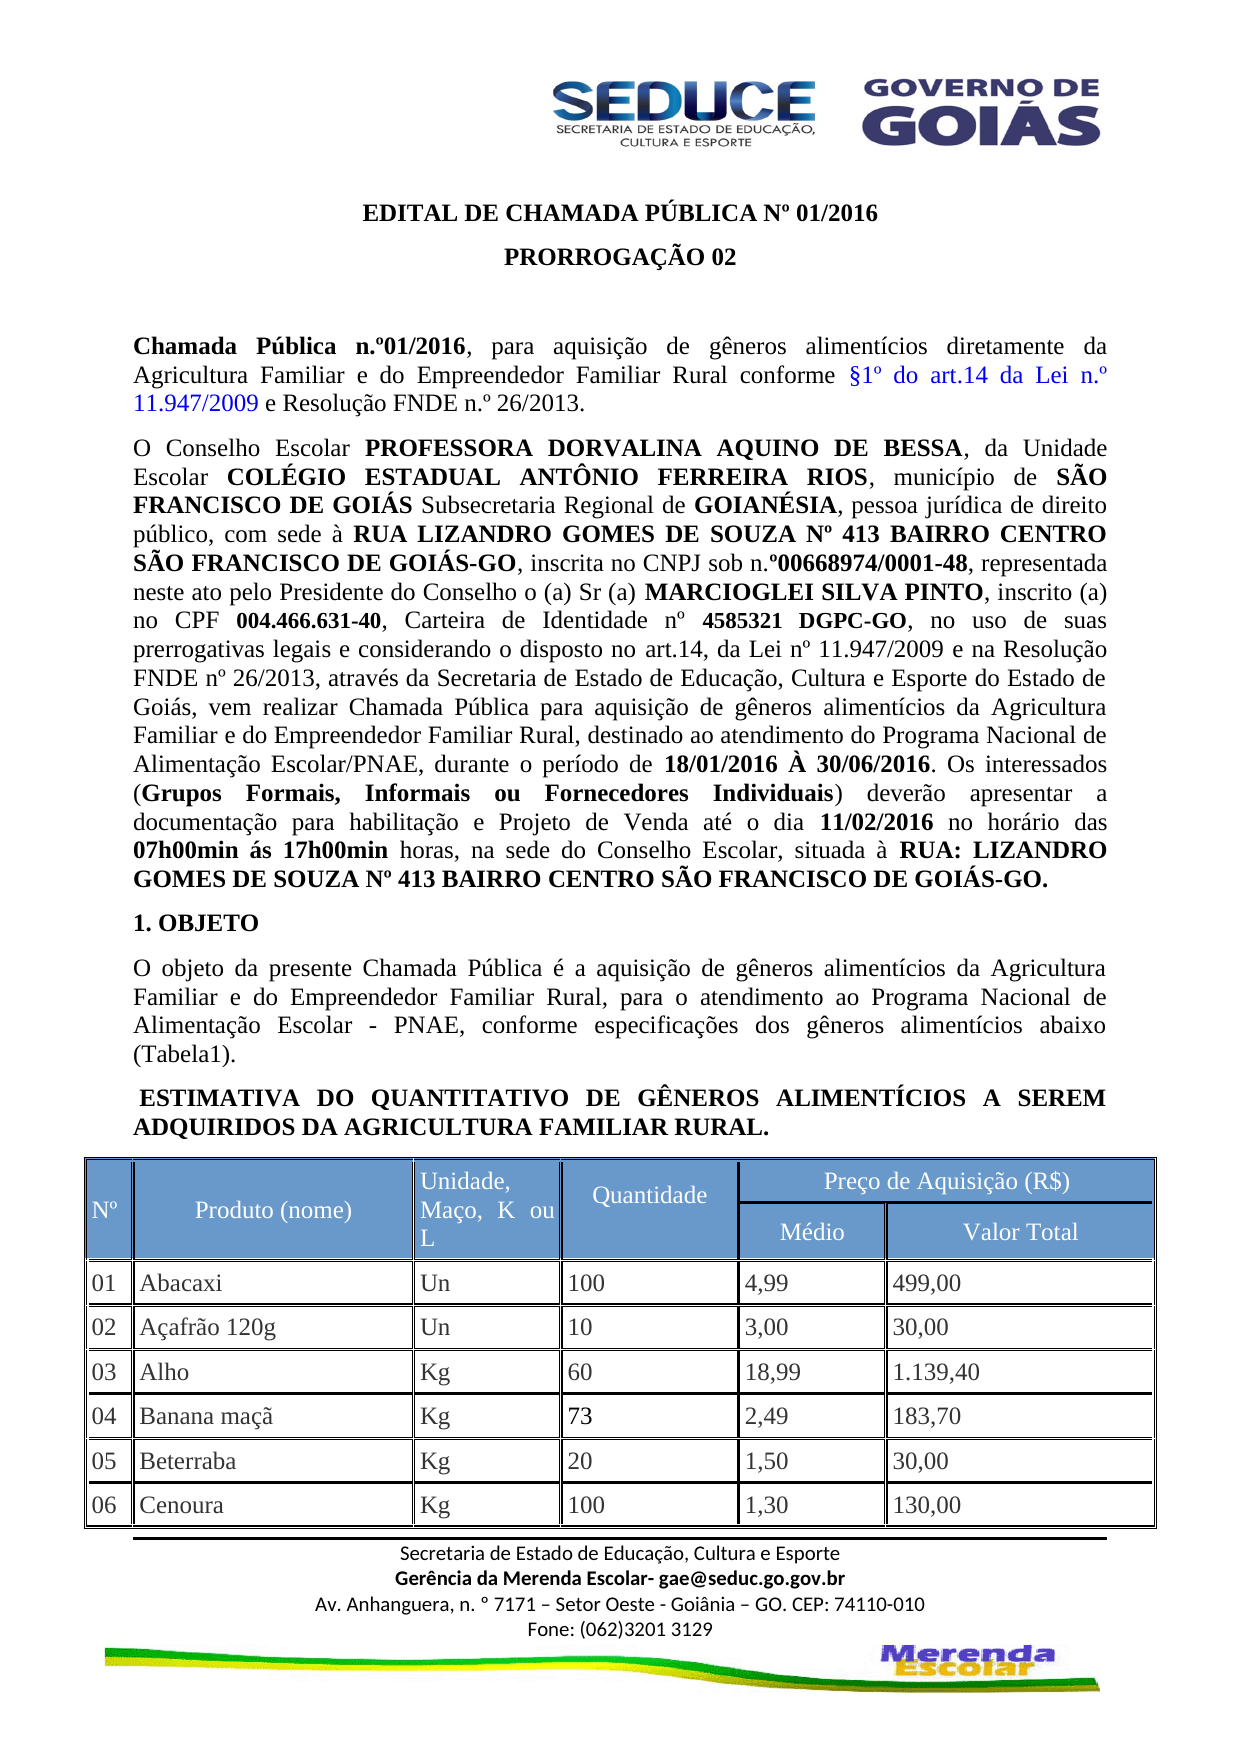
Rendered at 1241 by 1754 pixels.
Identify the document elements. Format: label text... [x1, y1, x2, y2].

text 1. OBJETO [133, 908, 1107, 937]
table_cell Kg [414, 1481, 561, 1525]
text PRORROGAÇÃO 02 [133, 242, 1107, 271]
table_header Unidade, Maço, K ou L [414, 1158, 561, 1258]
table_cell 2,49 [740, 1395, 884, 1436]
text O objeto da presente Chamada Pública é a aquisição de gêneros alimentícios da Agricultura Familiar e do Empreendedor Familiar Rural, para o atendimento ao Programa Nacional de Alimentação Escolar - PNAE, conforme especificações dos gêneros alimentícios abaixo (Tabela1). [133, 953, 1107, 1068]
table_cell 499,00 [888, 1259, 1154, 1303]
table_cell Kg [415, 1440, 559, 1481]
table_cell 18,99 [740, 1351, 884, 1392]
table_cell 10 [563, 1307, 737, 1347]
table_cell 183,70 [888, 1392, 1154, 1436]
table_cell 04 [87, 1392, 131, 1436]
table_cell 30,00 [888, 1303, 1154, 1347]
table_header Produto (nome) [133, 1160, 413, 1258]
text EDITAL DE CHAMADA PÚBLICA Nº 01/2016 [133, 198, 1107, 227]
table_cell 20 [563, 1440, 737, 1481]
table_cell Un [415, 1307, 559, 1347]
table_cell Kg [415, 1395, 559, 1436]
table_cell 73 [563, 1395, 737, 1436]
table_cell 02 [87, 1303, 131, 1347]
table_cell 30,00 [888, 1436, 1154, 1481]
table_cell 03 [87, 1348, 131, 1392]
table_cell 1,30 [738, 1481, 886, 1525]
table_cell 130,00 [886, 1481, 1154, 1525]
text ESTIMATIVA DO QUANTITATIVO DE GÊNEROS ALIMENTÍCIOS A SEREM ADQUIRIDOS DA AGRICULTURA FAMILIAR RURAL. [133, 1083, 1107, 1141]
table_cell Cenoura [133, 1484, 413, 1525]
table_cell 3,00 [740, 1307, 884, 1347]
table_cell 1.139,40 [888, 1348, 1154, 1392]
table_header Nº [85, 1158, 133, 1258]
table_cell 60 [563, 1351, 737, 1392]
table_cell Médio [740, 1204, 884, 1258]
table_cell Abacaxi [135, 1262, 412, 1303]
table_cell Un [415, 1262, 559, 1303]
table_cell Açafrão 120g [135, 1307, 412, 1347]
table_cell Kg [415, 1351, 559, 1392]
table_cell Alho [135, 1351, 412, 1392]
table_cell 06 [87, 1481, 133, 1525]
table_cell 4,99 [740, 1262, 884, 1303]
table_header Preço de Aquisição (R$) [738, 1160, 1154, 1201]
table_cell Beterraba [135, 1440, 412, 1481]
table_cell 1,50 [740, 1440, 884, 1481]
table_header Quantidade [561, 1160, 738, 1258]
table_cell Banana maçã [135, 1395, 412, 1436]
text O Conselho Escolar PROFESSORA DORVALINA AQUINO DE BESSA, da Unidade Escolar COLÉGIO ESTADUAL ANTÔNIO FERREIRA RIOS, município de SÃO FRANCISCO DE GOIÁS Subsecretaria Regional de GOIANÉSIA, pessoa jurídica de direito público, com sede à RUA LIZANDRO GOMES DE SOUZA Nº 413 BAIRRO CENTRO SÃO FRANCISCO DE GOIÁS-GO, inscrita no CNPJ sob n.º00668974/0001-48, representada neste ato pelo Presidente do Conselho o (a) Sr (a) MARCIOGLEI SILVA PINTO, inscrito (a) no CPF 004.466.631-40, Carteira de Identidade nº 4585321 DGPC-GO, no uso de suas prerrogativas legais e considerando o disposto no art.14, da Lei nº 11.947/2009 e na Resolução FNDE nº 26/2013, através da Secretaria de Estado de Educação, Cultura e Esporte do Estado de Goiás, vem realizar Chamada Pública para aquisição de gêneros alimentícios da Agricultura Familiar e do Empreendedor Familiar Rural, destinado ao atendimento do Programa Nacional de Alimentação Escolar/PNAE, durante o período de 18/01/2016 À 30/06/2016. Os interessados (Grupos Formais, Informais ou Fornecedores Individuais) deverão apresentar a documentação para habilitação e Projeto de Venda até o dia 11/02/2016 no horário das 07h00min ás 17h00min horas, na sede do Conselho Escolar, situada à RUA: LIZANDRO GOMES DE SOUZA Nº 413 BAIRRO CENTRO SÃO FRANCISCO DE GOIÁS-GO. [133, 433, 1107, 893]
text Chamada Pública n.º01/2016, para aquisição de gêneros alimentícios diretamente da Agricultura Familiar e do Empreendedor Familiar Rural conforme §1º do art.14 da Lei n.º 11.947/2009 e Resolução FNDE n.º 26/2013. [133, 331, 1107, 417]
table_cell Valor Total [888, 1201, 1154, 1258]
table_cell 100 [561, 1484, 738, 1525]
table_cell 05 [87, 1436, 131, 1481]
picture [552, 73, 1108, 154]
table_cell 01 [87, 1259, 131, 1303]
table_cell 100 [563, 1262, 737, 1303]
